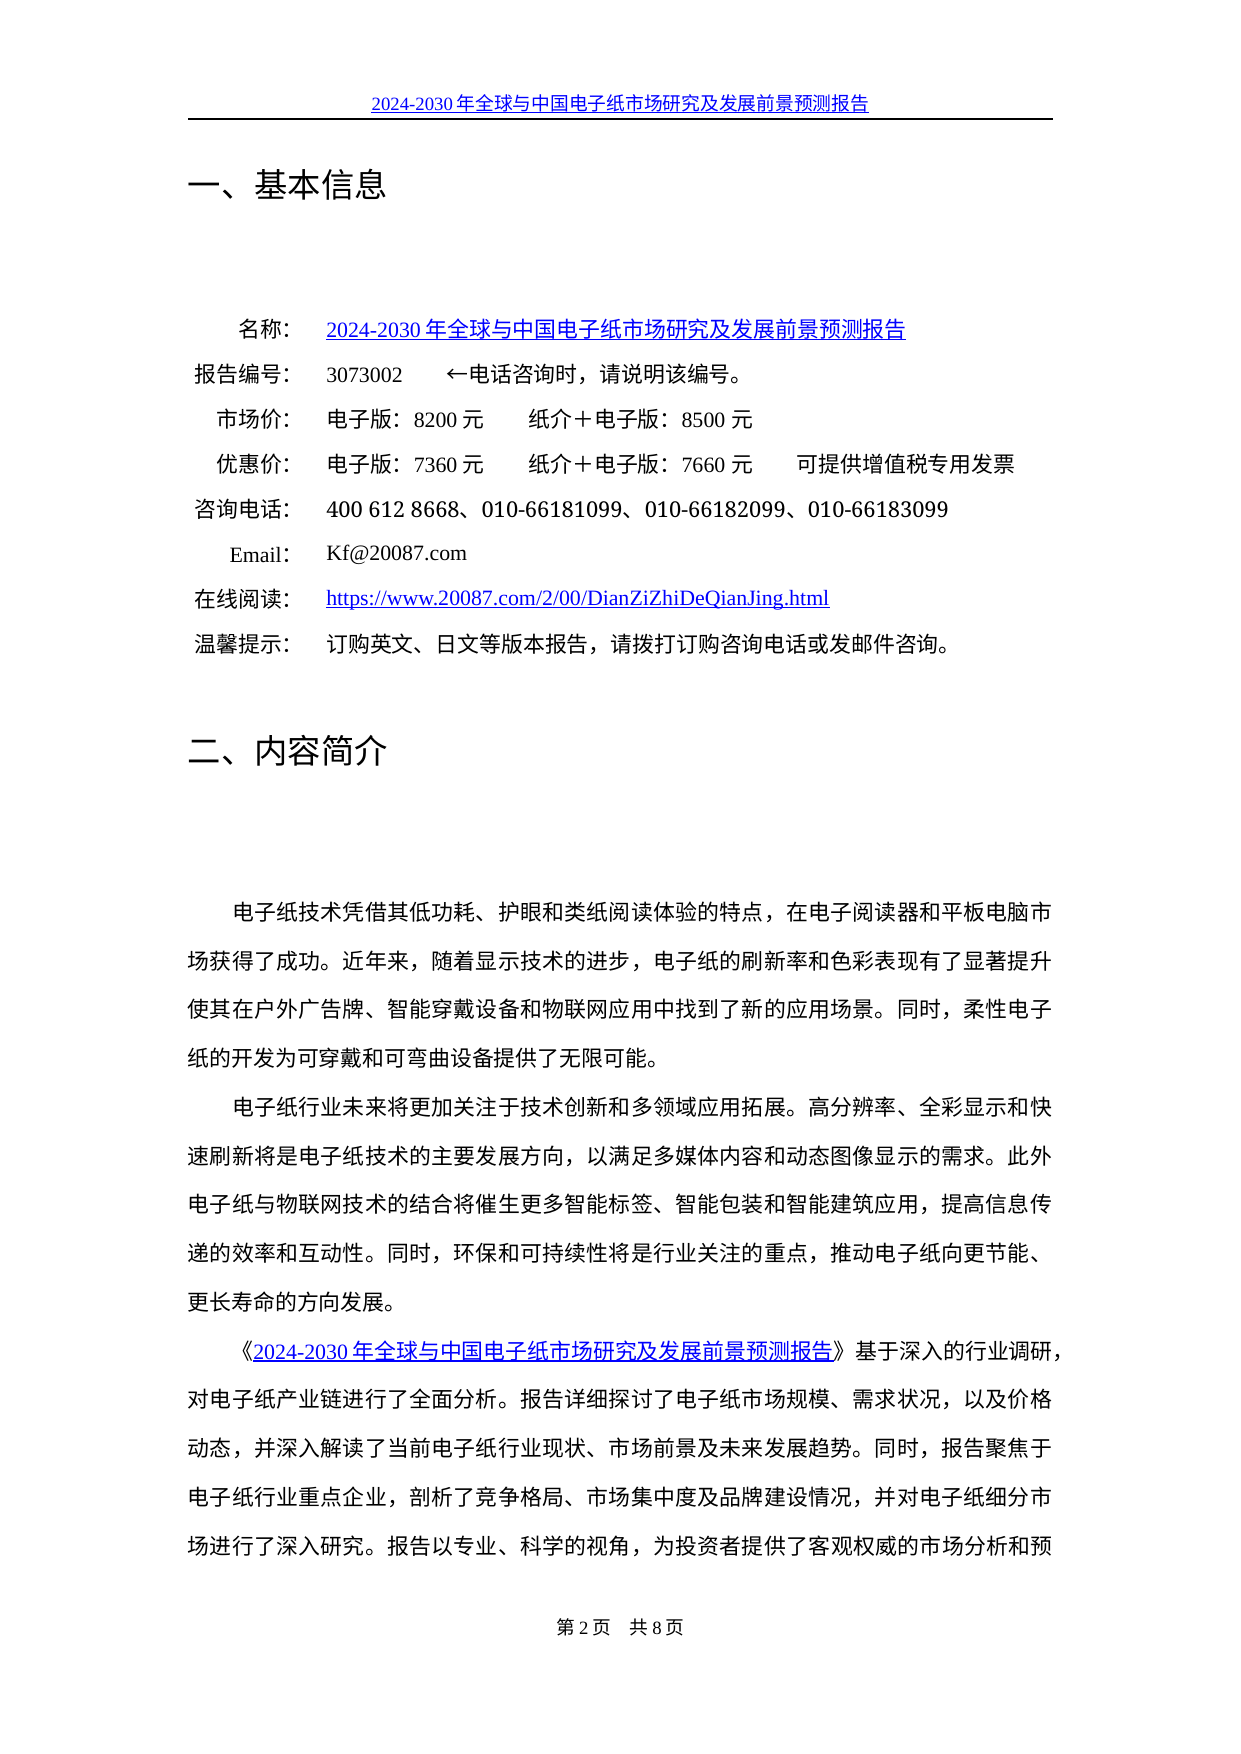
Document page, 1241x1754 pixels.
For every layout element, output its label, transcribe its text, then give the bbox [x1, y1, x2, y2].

table_cell 市场价： [167, 402, 315, 447]
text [187, 894, 1053, 1561]
title 二、内容简介 [187, 717, 1053, 782]
table_header 名称： [167, 312, 315, 357]
table_cell 报告编号： [167, 357, 315, 402]
table_cell Kf@20087.com [315, 537, 1073, 582]
table_cell 400 612 8668、010-66181099、010-66182099、010-66183099 [315, 492, 1073, 537]
title 一、基本信息 [187, 150, 1053, 215]
table_cell 订购英文、日文等版本报告，请拨打订购咨询电话或发邮件咨询。 [315, 627, 1073, 672]
table_cell 3073002 ←电话咨询时，请说明该编号。 [315, 357, 1073, 402]
table_cell 电子版：8200 元 纸介＋电子版：8500 元 [315, 402, 1073, 447]
table_header 2024-2030年全球与中国电子纸市场研究及发展前景预测报告 [315, 312, 1073, 357]
table_cell 温馨提示： [167, 627, 315, 672]
table_cell Email： [167, 537, 315, 582]
table_cell 在线阅读： [167, 582, 315, 627]
table_cell 咨询电话： [167, 492, 315, 537]
table_cell [315, 582, 1073, 627]
table_cell 电子版：7360 元 纸介＋电子版：7660 元 可提供增值税专用发票 [315, 447, 1073, 492]
table_cell 优惠价： [167, 447, 315, 492]
